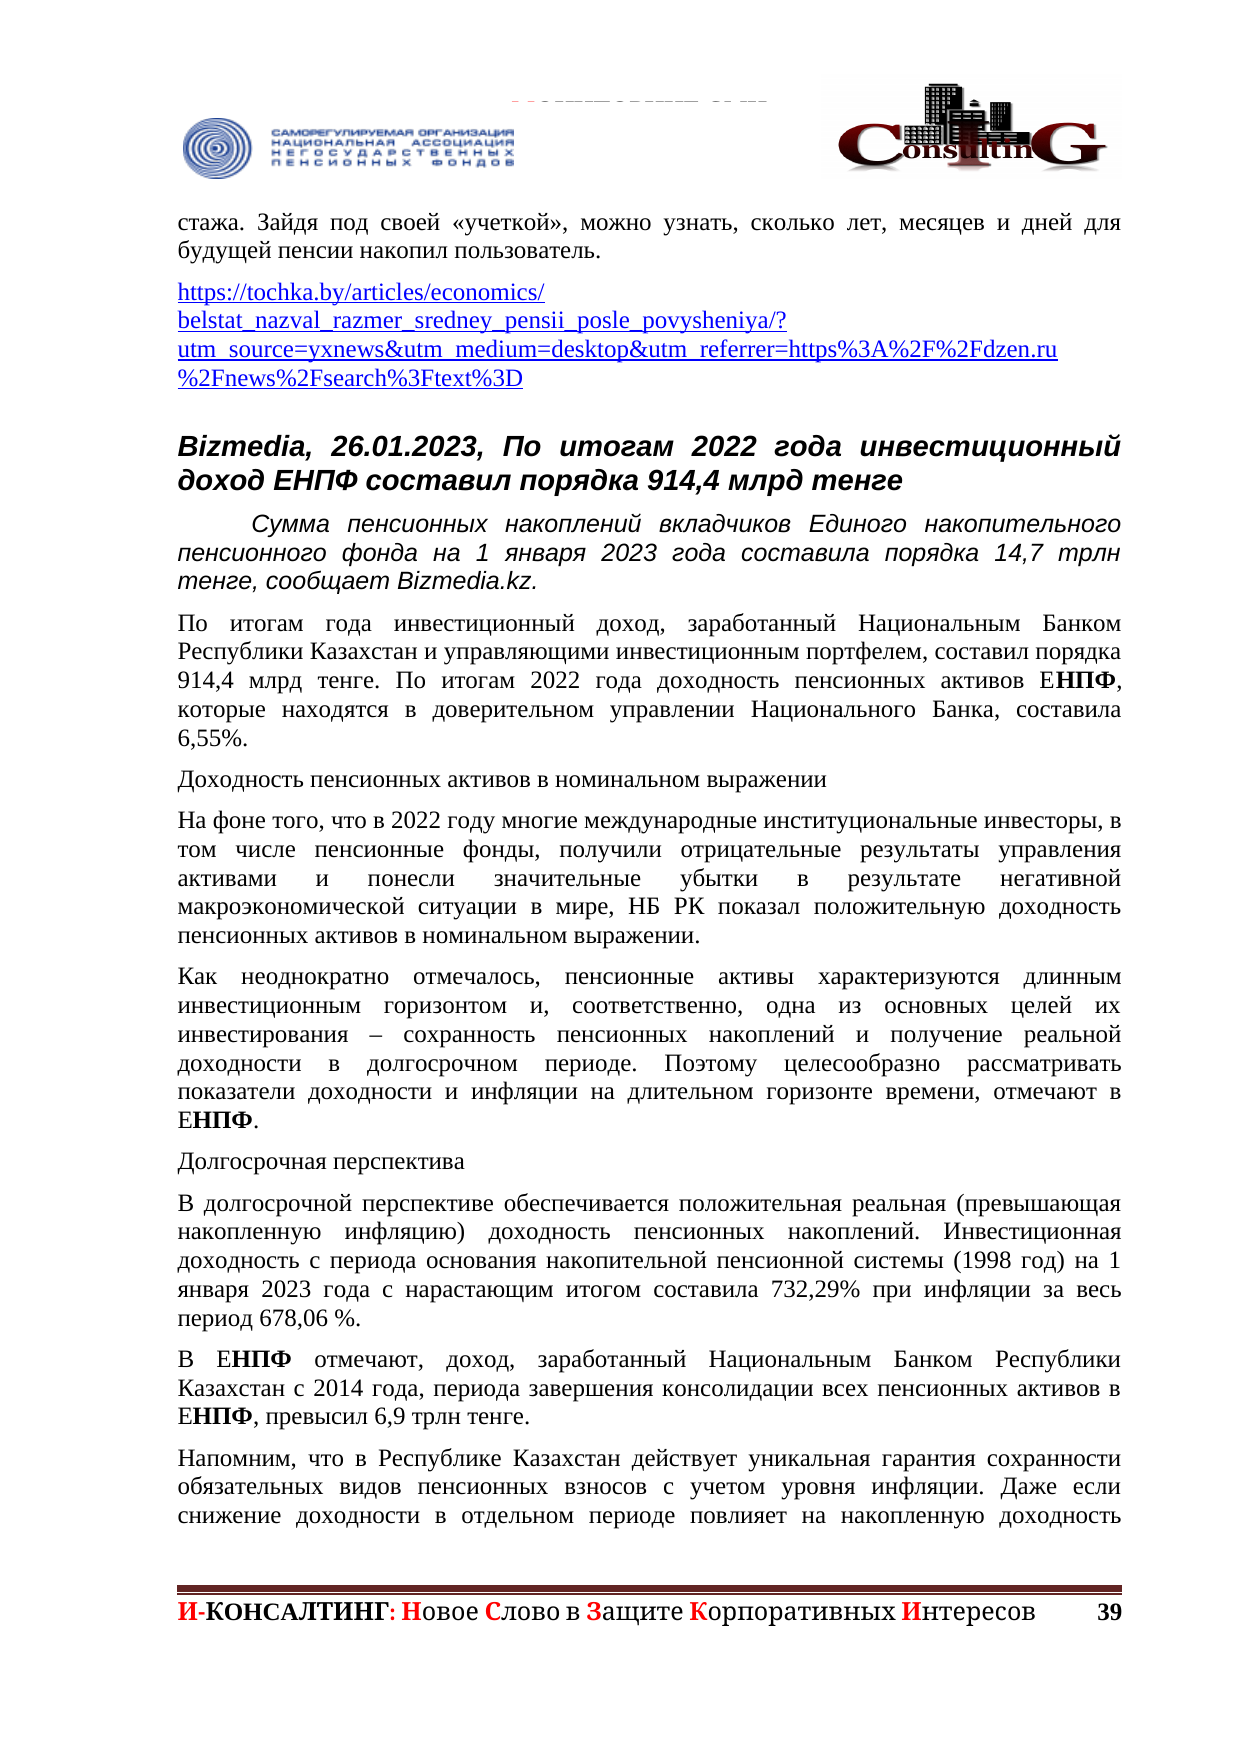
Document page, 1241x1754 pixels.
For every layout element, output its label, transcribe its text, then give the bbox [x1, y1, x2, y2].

picture [183, 118, 514, 179]
text По итогам года инвестиционный доход, заработанный Национальным Банком Республики Казахстан и управляющими инвестиционным портфелем, составил порядка 914,4 млрд тенге. По итогам 2022 года доходность пенсионных активов ЕНПФ, которые находятся в доверительном управлении Национального Банка, составила 6,55%. [177, 608, 1122, 751]
text Долгосрочная перспектива [177, 1146, 1122, 1175]
picture [821, 73, 1122, 179]
text https://tochka.by/articles/economics/belstat_nazval_razmer_sredney_pensii_posle_povysheniya/?utm_source=yxnews&utm_medium=desktop&utm_referrer=https%3A%2F%2Fdzen.ru%2Fnews%2Fsearch%3Ftext%3D [177, 277, 1122, 392]
text Доходность пенсионных активов в номинальном выражении [177, 764, 1122, 793]
subtitle Сумма пенсионных накоплений вкладчиков Единого накопительного пенсионного фонда на 1 января 2023 года составила порядка 14,7 трлн тенге, сообщает Bizmedia.kz. [177, 509, 1122, 595]
subtitle Bizmedia, 26.01.2023, По итогам 2022 года инвестиционный доход ЕНПФ составил порядка 914,4 млрд тенге [177, 429, 1122, 496]
text В долгосрочной перспективе обеспечивается положительная реальная (превышающая накопленную инфляцию) доходность пенсионных накоплений. Инвестиционная доходность с периода основания накопительной пенсионной системы (1998 год) на 1 января 2023 года с нарастающим итогом составила 732,29% при инфляции за весь период 678,06 %. [177, 1188, 1122, 1331]
text В ЕНПФ отмечают, доход, заработанный Национальным Банком Республики Казахстан с 2014 года, периода завершения консолидации всех пенсионных активов в ЕНПФ, превысил 6,9 трлн тенге. [177, 1344, 1122, 1430]
text На фоне того, что в 2022 году многие международные институциональные инвесторы, в том числе пенсионные фонды, получили отрицательные результаты управления активами и понесли значительные убытки в результате негативной макроэкономической ситуации в мире, НБ РК показал положительную доходность пенсионных активов в номинальном выражении. [177, 805, 1122, 949]
text Как неоднократно отмечалось, пенсионные активы характеризуются длинным инвестиционным горизонтом и, соответственно, одна из основных целей их инвестирования – сохранность пенсионных накоплений и получение реальной доходности в долгосрочном периоде. Поэтому целесообразно рассматривать показатели доходности и инфляции на длительном горизонте времени, отмечают в ЕНПФ. [177, 961, 1122, 1134]
